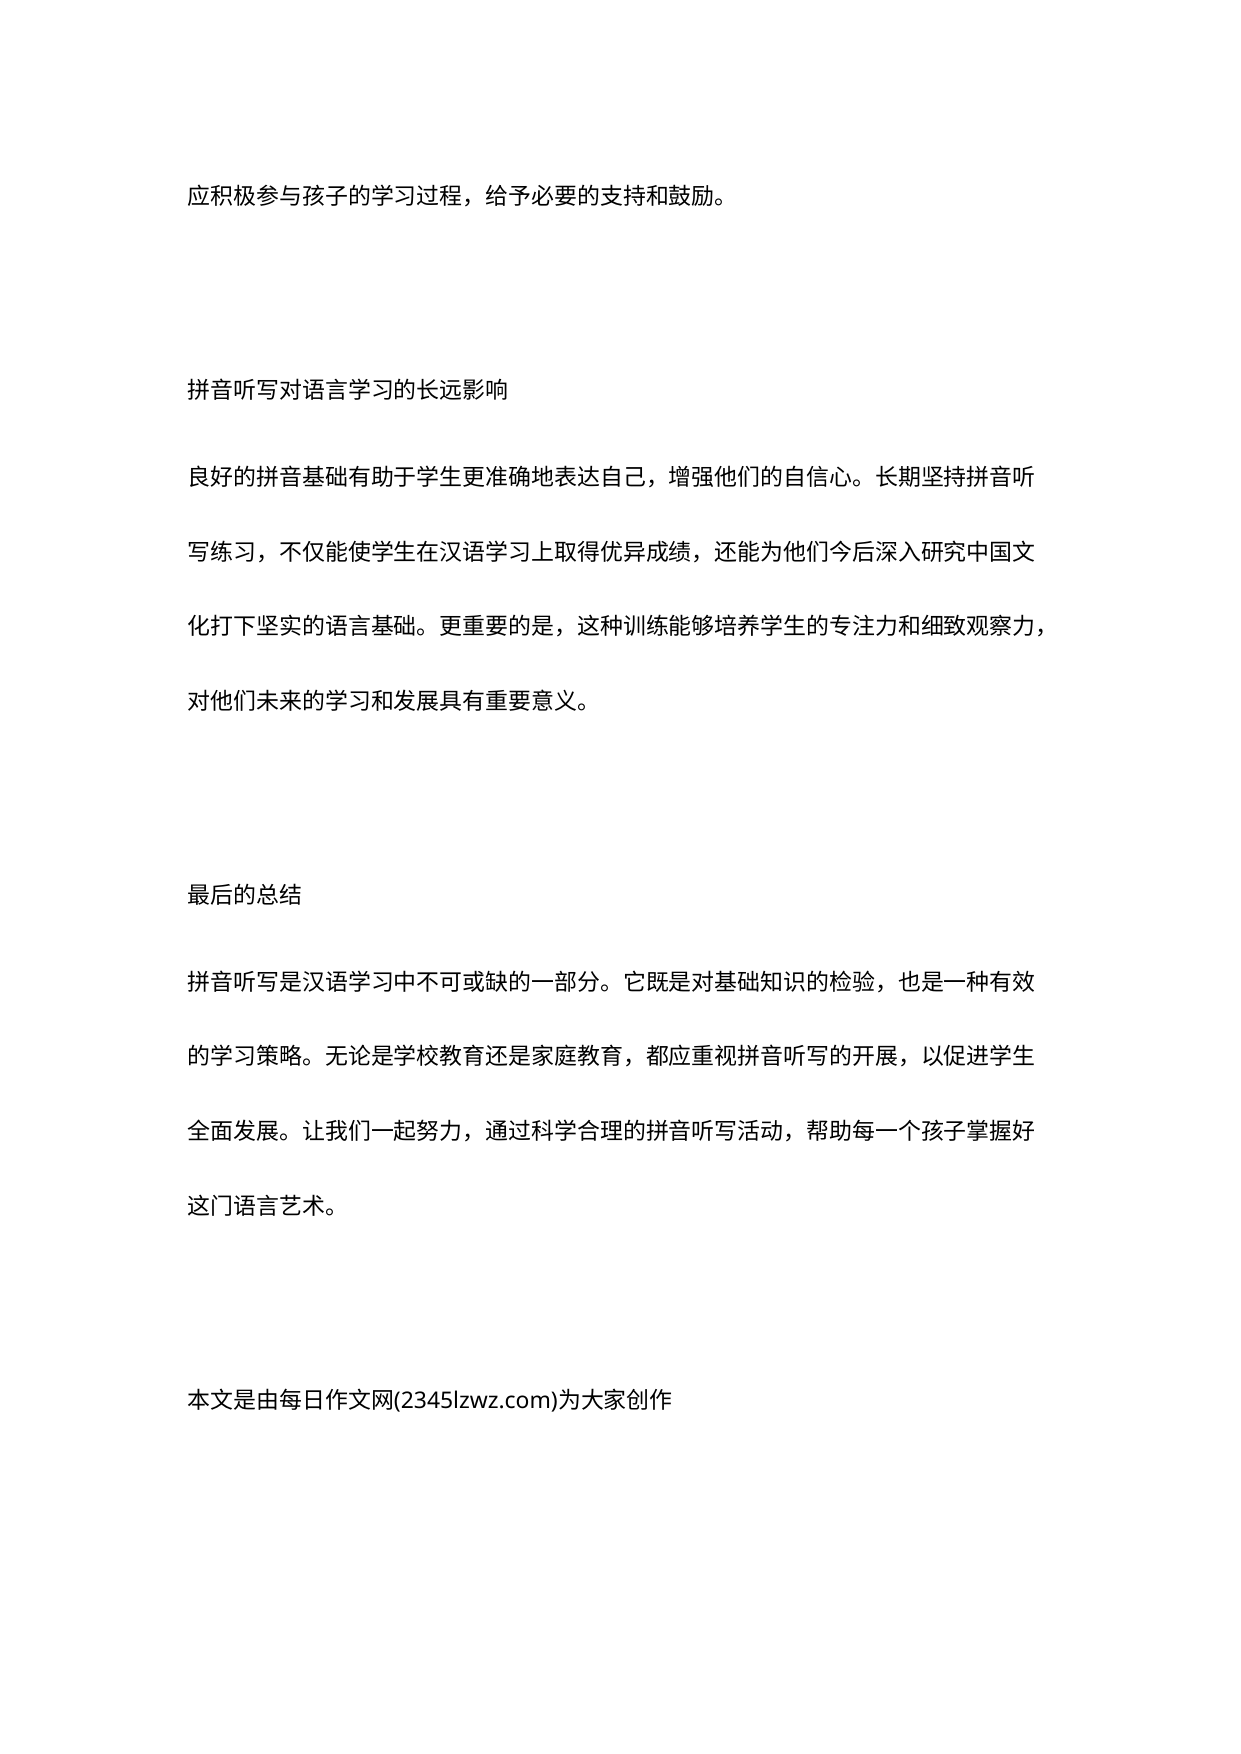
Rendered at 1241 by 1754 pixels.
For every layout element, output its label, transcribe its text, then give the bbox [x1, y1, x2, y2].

text 本文是由每日作文网(2345lzwz.com)为大家创作 [187, 1366, 1053, 1431]
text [187, 162, 1053, 227]
text 良好的拼音基础有助于学生更准确地表达自己，增强他们的自信心。长期坚持拼音听写练习，不仅能使学生在汉语学习上取得优异成绩，还能为他们今后深入研究中国文化打下坚实的语言基础。更重要的是，这种训练能够培养学生的专注力和细致观察力，对他们未来的学习和发展具有重要意义。 [187, 443, 1053, 732]
text 最后的总结 [187, 861, 1053, 926]
text 拼音听写是汉语学习中不可或缺的一部分。它既是对基础知识的检验，也是一种有效的学习策略。无论是学校教育还是家庭教育，都应重视拼音听写的开展，以促进学生全面发展。让我们一起努力，通过科学合理的拼音听写活动，帮助每一个孩子掌握好这门语言艺术。 [187, 948, 1053, 1237]
text 拼音听写对语言学习的长远影响 [187, 356, 1053, 421]
